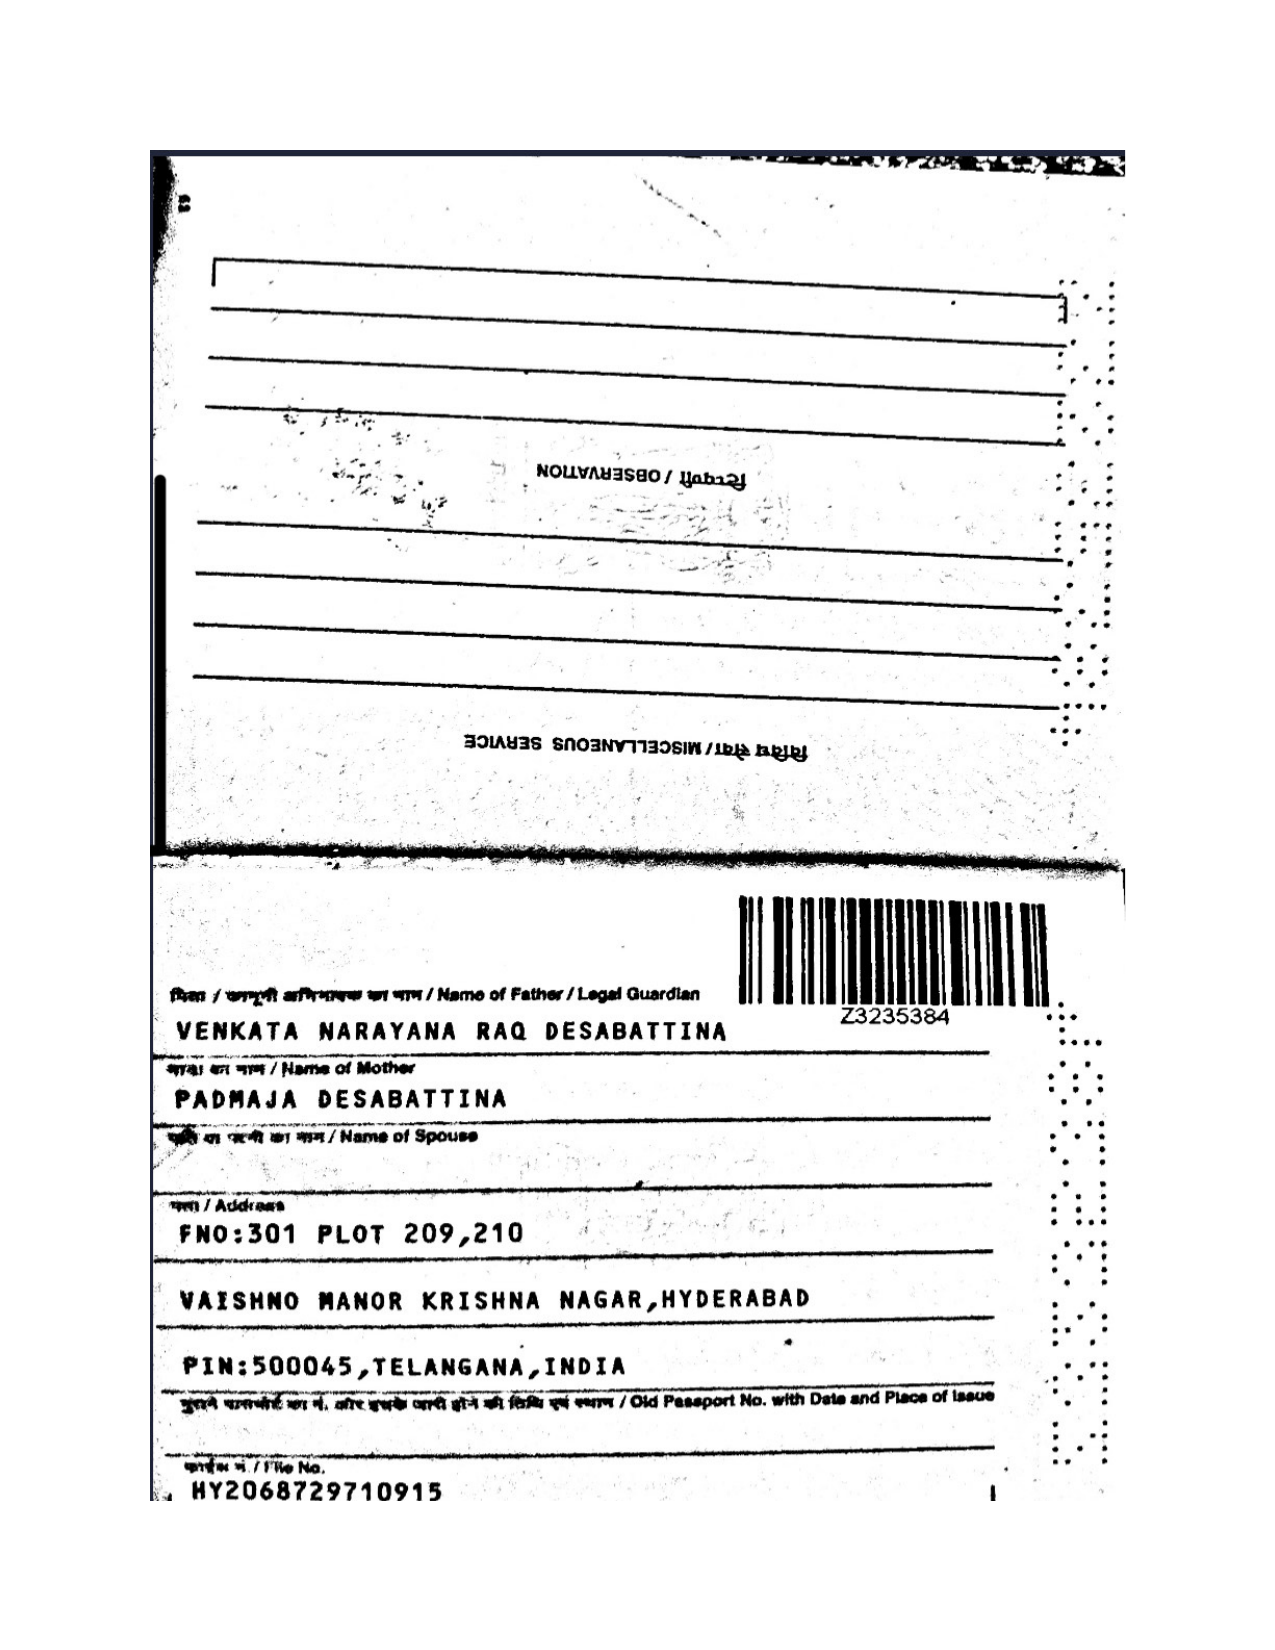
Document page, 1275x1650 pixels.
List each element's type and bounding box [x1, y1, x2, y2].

picture [150, 150, 1125, 1501]
